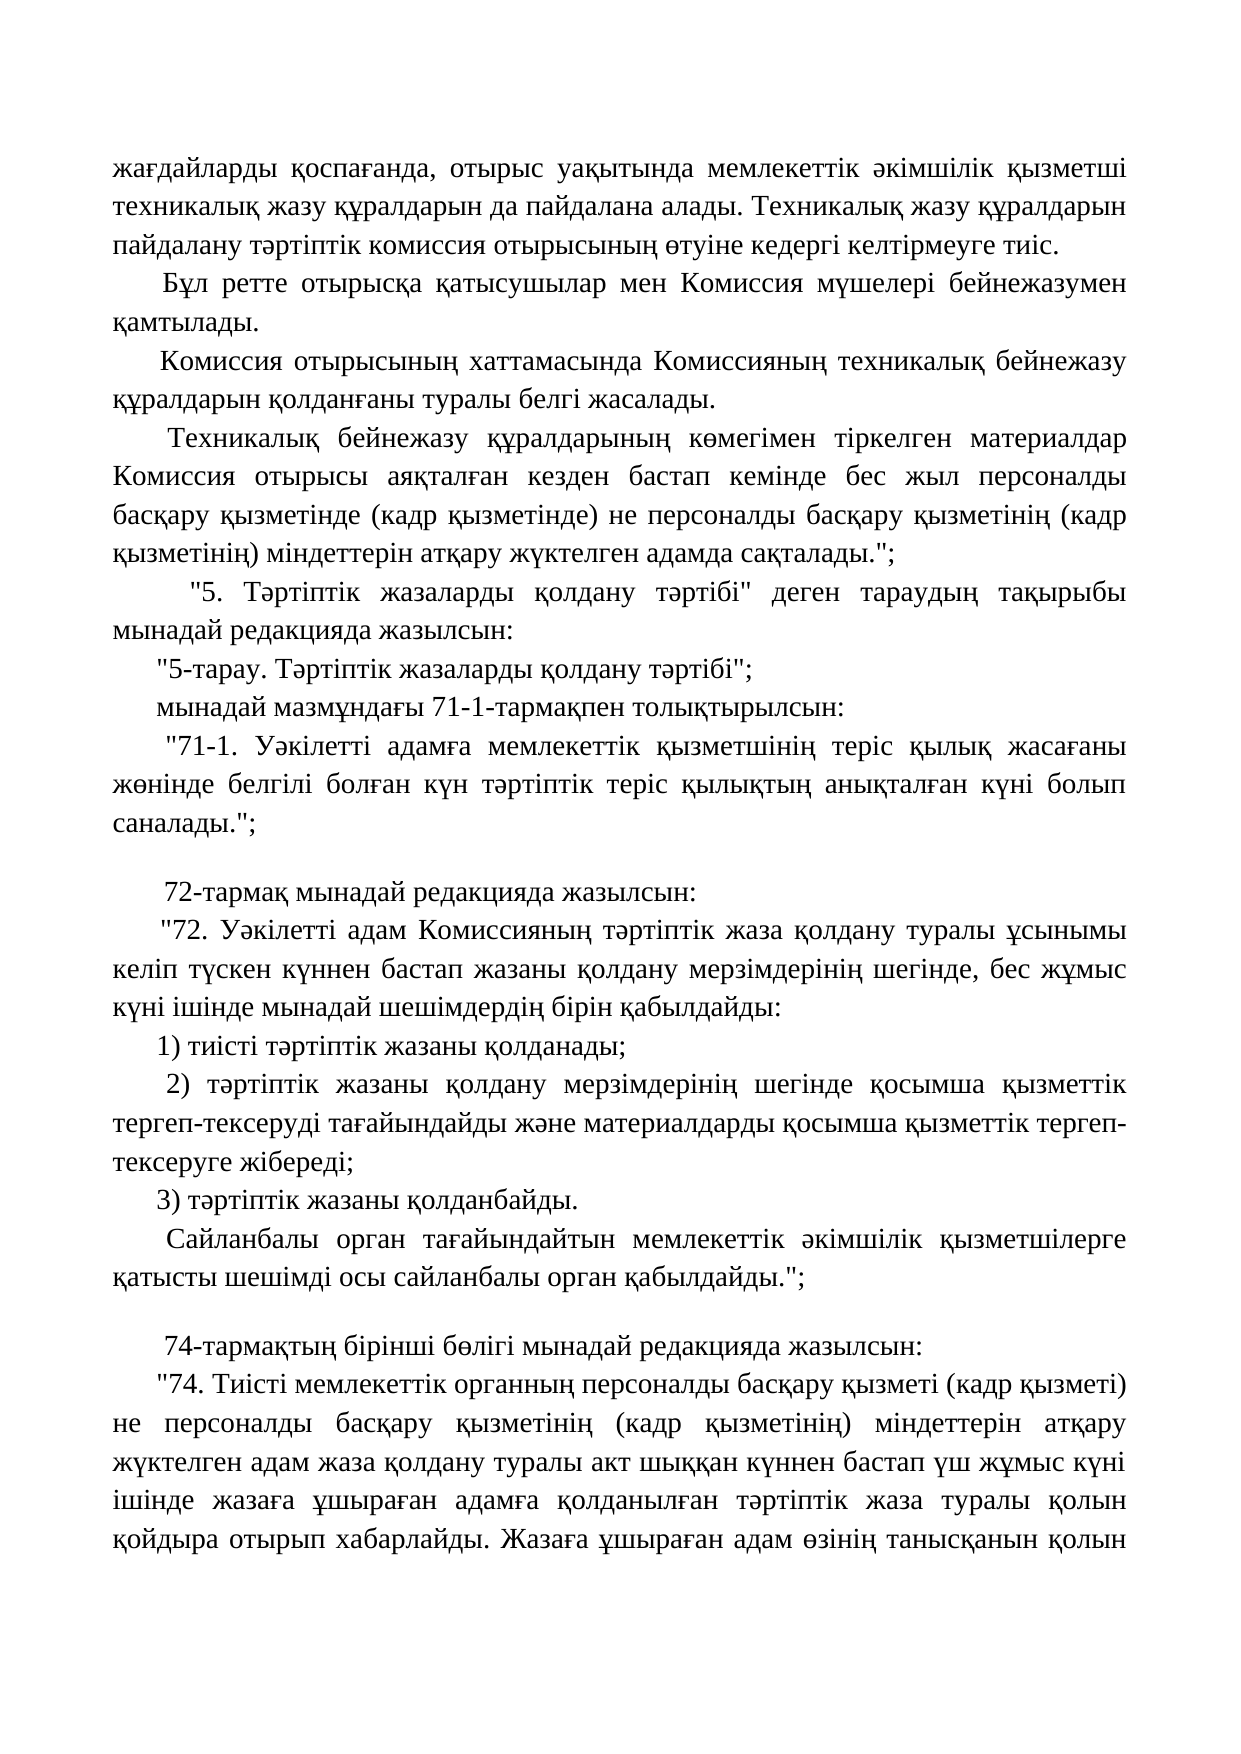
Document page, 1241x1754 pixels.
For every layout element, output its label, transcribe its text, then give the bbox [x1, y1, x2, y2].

text Сайланбалы орган тағайындайтын мемлекеттік әкімшілік қызметшілерге қатысты шешімді осы сайланбалы орган қабылдайды."; [112, 1221, 1128, 1293]
text мынадай мазмұндағы 71-1-тармақпен толықтырылсын: [112, 689, 1128, 723]
text 74-тармақтың бірінші бөлігі мынадай редакцияда жазылсын: [112, 1328, 1128, 1362]
text Бұл ретте отырысқа қатысушылар мен Комиссия мүшелері бейнежазумен қамтылады. [112, 266, 1128, 338]
text 72-тармақ мынадай редакцияда жазылсын: [112, 874, 1128, 907]
text Комиссия отырысының хаттамасында Комиссияның техникалық бейнежазу құралдарын қолданғаны туралы белгі жасалады. [112, 343, 1128, 415]
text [112, 1367, 1128, 1554]
text "72. Уәкілетті адам Комиссияның тәртіптік жаза қолдану туралы ұсынымы келіп түскен күннен бастап жазаны қолдану мерзімдерінің шегінде, бес жұмыс күні ішінде мынадай шешiмдердің бірін қабылдайды: [112, 912, 1128, 1023]
text 3) тәртіптік жазаны қолданбайды. [112, 1182, 1128, 1216]
text 2) тәртіптік жазаны қолдану мерзімдерінің шегінде қосымша қызметтік тергеп-тексеруді тағайындайды және материалдарды қосымша қызметтiк тергеп-тексеруге жiбередi; [112, 1067, 1128, 1177]
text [112, 150, 1128, 261]
text "5. Тәртіптік жазаларды қолдану тәртiбi" деген тараудың тақырыбы мынадай редакцияда жазылсын: [112, 574, 1128, 646]
text Техникалық бейнежазу құралдарының көмегімен тіркелген материалдар Комиссия отырысы аяқталған кезден бастап кемінде бес жыл персоналды басқару қызметінде (кадр қызметінде) не персоналды басқару қызметінің (кадр қызметінің) міндеттерін атқару жүктелген адамда сақталады."; [112, 420, 1128, 569]
text "5-тарау. Тәртіптік жазаларды қолдану тәртiбi"; [112, 651, 1128, 684]
text 1) тиiстi тәртіптік жазаны қолданады; [112, 1028, 1128, 1062]
text "71-1. Уәкілетті адамға мемлекеттік қызметшінің теріс қылық жасағаны жөнінде белгілі болған күн тәртіптік теріс қылықтың анықталған күні болып саналады."; [112, 728, 1128, 839]
